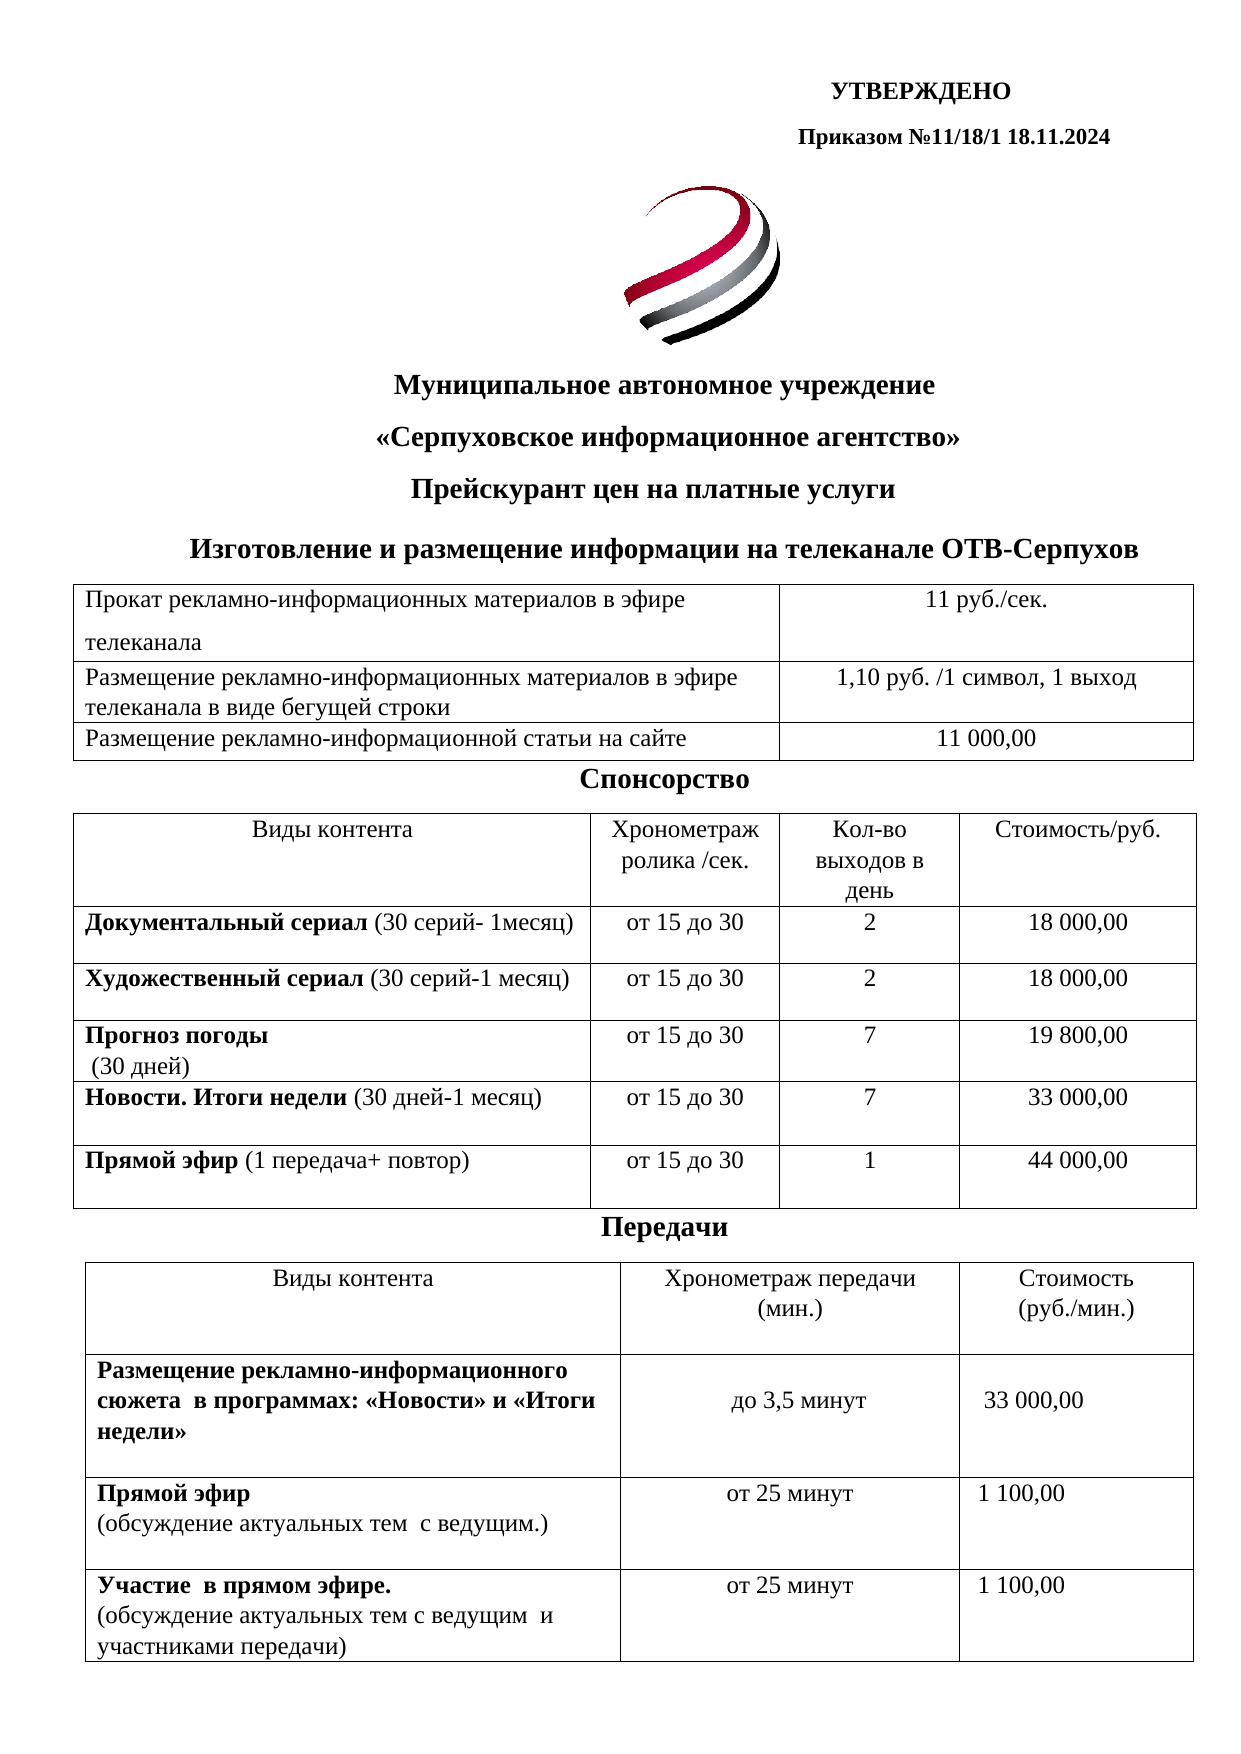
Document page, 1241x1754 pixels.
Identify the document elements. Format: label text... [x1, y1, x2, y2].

table_cell 1 100,00 [960, 1478, 1193, 1569]
table_cell Документальный сериал (30 серий- 1месяц) [74, 907, 590, 962]
table_header Виды контента [74, 814, 590, 906]
table_cell 2 [780, 964, 959, 1019]
table_cell от 15 до 30 [591, 1021, 779, 1081]
table_cell Прямой эфир (1 передача+ повтор) [74, 1146, 590, 1208]
text Передачи [177, 1209, 1152, 1242]
text Муниципальное автономное учреждение [177, 367, 1152, 400]
table_cell от 25 минут [621, 1570, 959, 1661]
table_cell до 3,5 минут [621, 1355, 959, 1477]
table_header Прокат рекламно-информационных материалов в эфире телеканала [74, 585, 779, 661]
table_cell 1 100,00 [960, 1570, 1193, 1661]
table_cell Новости. Итоги недели (30 дней-1 месяц) [74, 1082, 590, 1144]
table_cell от 15 до 30 [591, 964, 779, 1019]
table_header Стоимость (руб./мин.) [960, 1263, 1193, 1354]
table_cell 33 000,00 [960, 1355, 1193, 1477]
table_cell 1 [780, 1146, 959, 1208]
table_cell от 25 минут [621, 1478, 959, 1569]
table_header Виды контента [86, 1263, 620, 1354]
table_cell Прямой эфир (обсуждение актуальных тем с ведущим.) [86, 1478, 620, 1569]
table_cell 11 000,00 [780, 723, 1193, 760]
text Изготовление и размещение информации на телеканале ОТВ-Серпухов [177, 531, 1152, 565]
table_cell Прогноз погоды (30 дней) [74, 1021, 590, 1081]
table_cell от 15 до 30 [591, 1146, 779, 1208]
table_header 11 руб./сек. [780, 585, 1193, 661]
table_cell Размещение рекламно-информационного сюжета в программах: «Новости» и «Итоги недели» [86, 1355, 620, 1477]
table_cell 2 [780, 907, 959, 962]
table_header Стоимость/руб. [960, 814, 1196, 906]
table_header Хронометраж ролика /сек. [591, 814, 779, 906]
text Прейскурант цен на платные услуги [177, 471, 1152, 505]
table_cell 7 [780, 1021, 959, 1081]
table_cell 44 000,00 [960, 1146, 1196, 1208]
table_cell 18 000,00 [960, 907, 1196, 962]
text Приказом №11/18/1 18.11.2024 [177, 123, 1152, 149]
table_cell Размещение рекламно-информационных материалов в эфире телеканала в виде бегущей строки [74, 662, 779, 722]
text «Серпуховское информационное агентство» [177, 419, 1152, 453]
table_cell Размещение рекламно-информационной статьи на сайте [74, 723, 779, 760]
table_cell от 15 до 30 [591, 1082, 779, 1144]
table_cell 18 000,00 [960, 964, 1196, 1019]
table_cell Художественный сериал (30 серий-1 месяц) [74, 964, 590, 1019]
table_header Кол-во выходов в день [780, 814, 959, 906]
table_cell 33 000,00 [960, 1082, 1196, 1144]
table_cell Участие в прямом эфире. (обсуждение актуальных тем с ведущим и участниками передачи) [86, 1570, 620, 1661]
table_cell от 15 до 30 [591, 907, 779, 962]
text Спонсорство [177, 761, 1152, 795]
table_cell 1,10 руб. /1 символ, 1 выход [780, 662, 1193, 722]
table_header Хронометраж передачи (мин.) [621, 1263, 959, 1354]
table_cell 7 [780, 1082, 959, 1144]
table_cell 19 800,00 [960, 1021, 1196, 1081]
text УТВЕРЖДЕНО [177, 76, 1152, 105]
